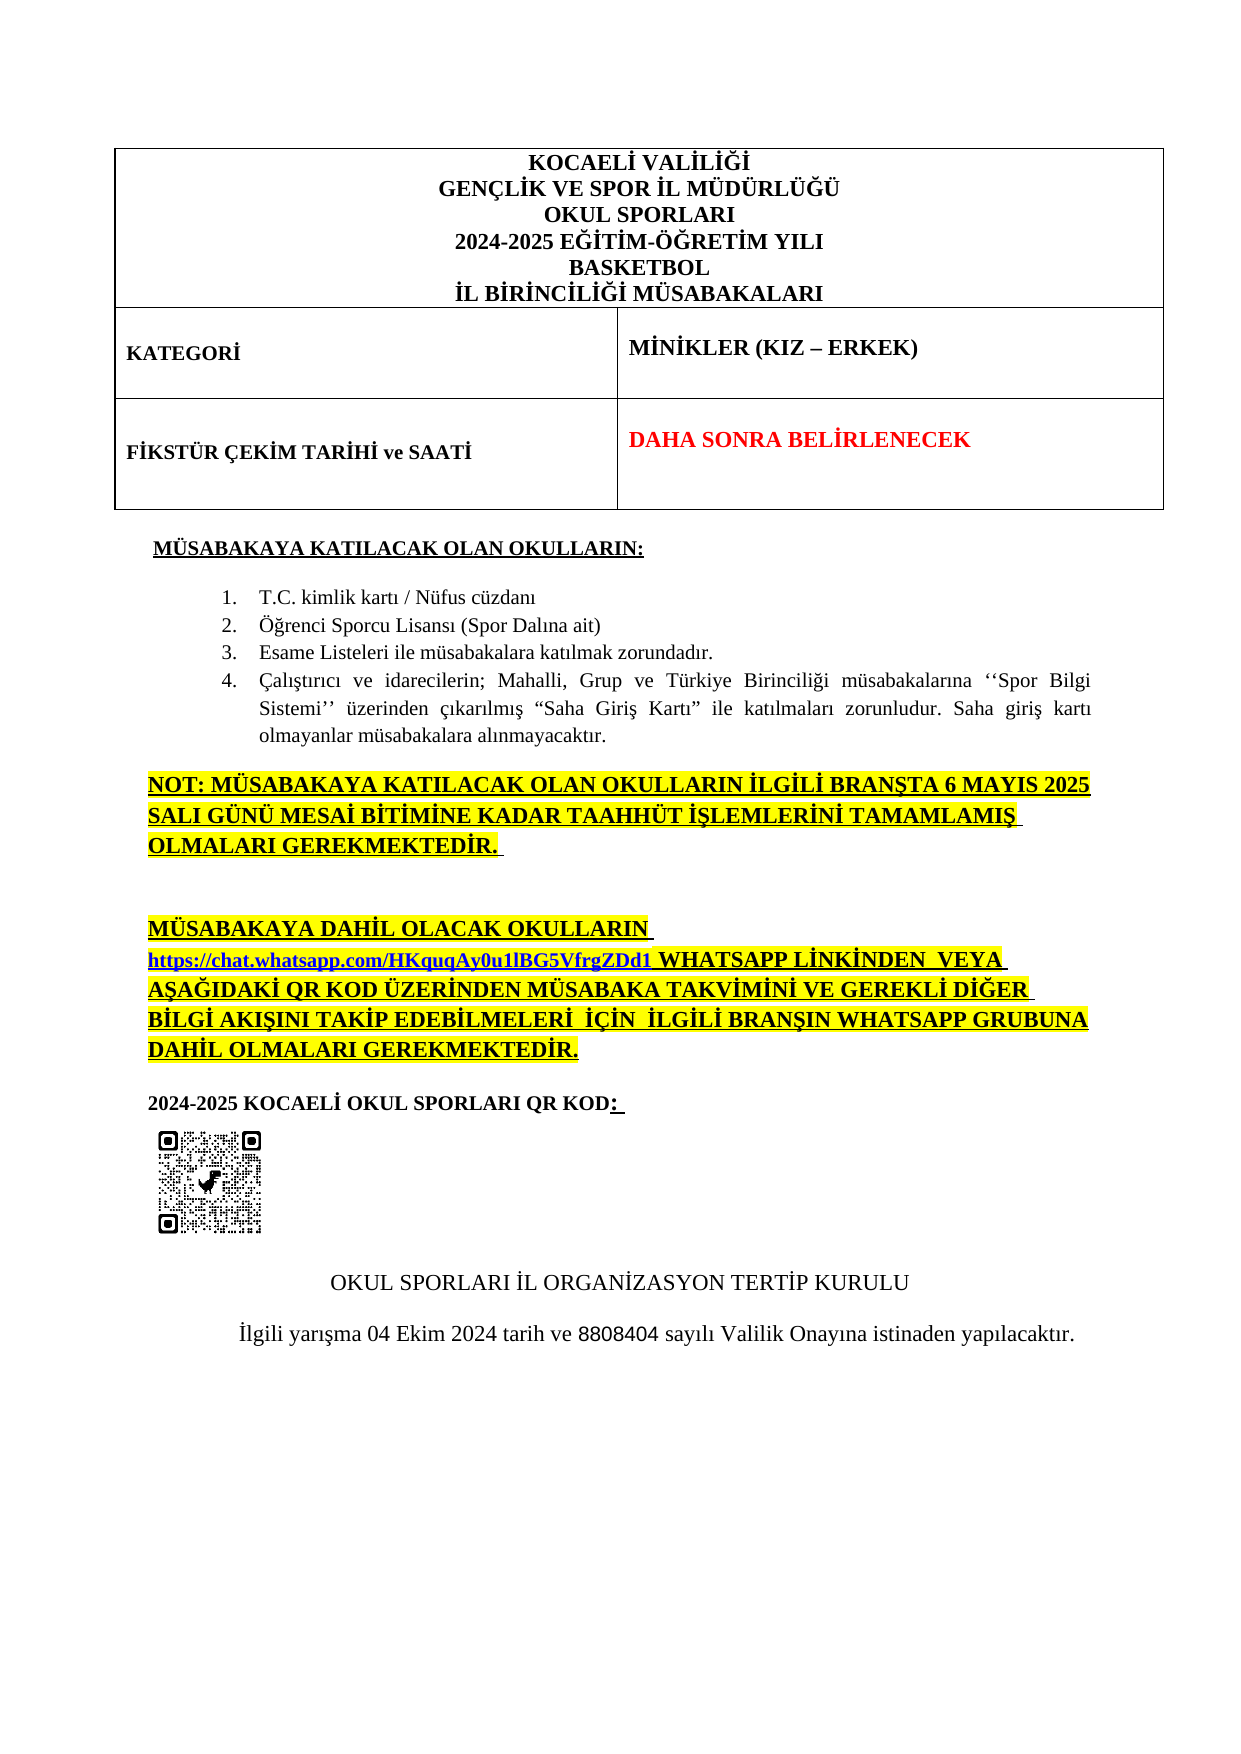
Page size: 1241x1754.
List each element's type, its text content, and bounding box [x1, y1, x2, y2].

table_cell DAHA SONRA BELİRLENECEK [618, 399, 1163, 509]
list T.C. kimlik kartı / Nüfus cüzdanı [221, 585, 1093, 609]
table_cell KATEGORİ [116, 308, 617, 397]
list Çalıştırıcı ve idarecilerin; Mahalli, Grup ve Türkiye Birinciliği müsabakalarına ‘‘Spor Bilgi Sistemi’’ üzerinden çıkarılmış “Saha Giriş Kartı” ile katılmaları zorunludur. Saha giriş kartı olmayanlar müsabakalara alınmayacaktır. [221, 668, 1093, 747]
picture [147, 1120, 272, 1244]
text 2024-2025 KOCAELİ OKUL SPORLARI QR KOD: [148, 1087, 1093, 1244]
table_header KOCAELİ VALİLİĞİ GENÇLİK VE SPOR İL MÜDÜRLÜĞÜ OKUL SPORLARI 2024-2025 EĞİTİM-ÖĞRETİM YILI BASKETBOL İL BİRİNCİLİĞİ MÜSABAKALARI [116, 149, 1163, 307]
list Esame Listeleri ile müsabakalara katılmak zorundadır. [221, 640, 1093, 664]
text NOT: MÜSABAKAYA KATILACAK OLAN OKULLARIN İLGİLİ BRANŞTA 6 MAYIS 2025 SALI GÜNÜ MESAİ BİTİMİNE KADAR TAAHHÜT İŞLEMLERİNİ TAMAMLAMIŞ OLMALARI GEREKMEKTEDİR. [148, 771, 1093, 890]
text İlgili yarışma 04 Ekim 2024 tarih ve 8808404 sayılı Valilik Onayına istinaden yapılacaktır. [148, 1320, 1093, 1346]
text OKUL SPORLARI İL ORGANİZASYON TERTİP KURULU [148, 1269, 1093, 1295]
list Öğrenci Sporcu Lisansı (Spor Dalına ait) [221, 613, 1093, 637]
table_cell FİKSTÜR ÇEKİM TARİHİ ve SAATİ [116, 399, 617, 509]
text MÜSABAKAYA KATILACAK OLAN OKULLARIN: [148, 536, 1093, 559]
text MÜSABAKAYA DAHİL OLACAK OKULLARIN https://chat.whatsapp.com/HKquqAy0u1lBG5VfrgZDd1 WHATSAPP LİNKİNDEN VEYA AŞAĞIDAKİ QR KOD ÜZERİNDEN MÜSABAKA TAKVİMİNİ VE GEREKLİ DİĞER BİLGİ AKIŞINI TAKİP EDEBİLMELERİ İÇİN İLGİLİ BRANŞIN WHATSAPP GRUBUNA DAHİL OLMALARI GEREKMEKTEDİR. [148, 915, 1093, 1063]
table_cell MİNİKLER (KIZ – ERKEK) [618, 308, 1163, 397]
